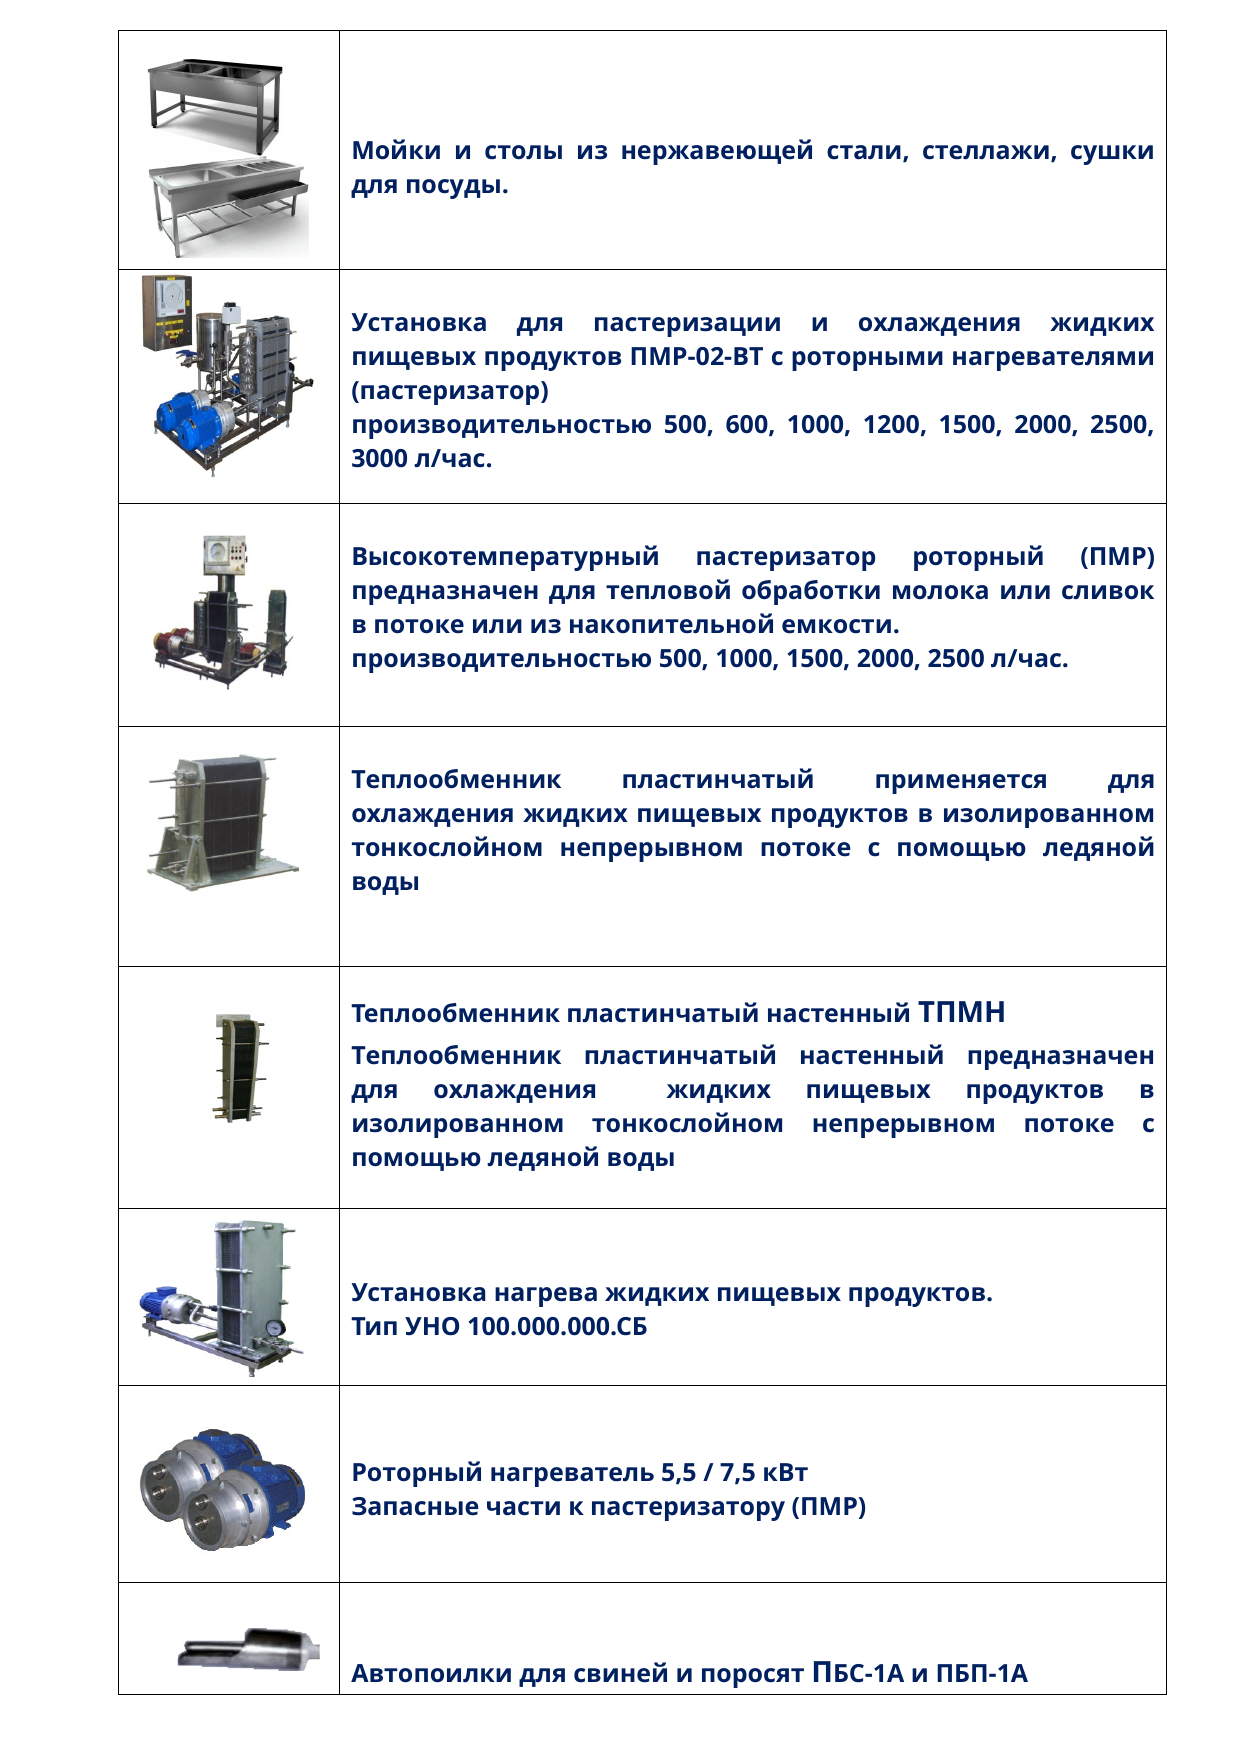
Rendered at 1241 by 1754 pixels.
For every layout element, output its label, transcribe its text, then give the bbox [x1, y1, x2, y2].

table_cell Теплообменник пластинчатый применяется для охлаждения жидких пищевых продуктов в изолированном тонкослойном непрерывном потоке с помощью ледяной воды [340, 727, 1166, 966]
table_cell Установка для пастеризации и охлаждения жидких пищевых продуктов ПМР-02-ВТ c роторными нагревателями (пастеризатор) производительностью 500, 600, 1000, 1200, 1500, 2000, 2500, 3000 л/час. [340, 270, 1166, 503]
table_cell [119, 727, 339, 966]
picture [133, 270, 318, 481]
picture [145, 526, 300, 693]
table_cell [340, 1583, 1166, 1694]
picture [129, 1420, 310, 1558]
picture [147, 59, 309, 258]
table_cell [119, 504, 339, 726]
table_cell Высокотемпературный пастеризатор роторный (ПМР) предназначен для тепловой обработки молока или сливок в потоке или из накопительной емкости. производительностью 500, 1000, 1500, 2000, 2500 л/час. [340, 504, 1166, 726]
picture [177, 1628, 320, 1671]
picture [145, 1000, 307, 1137]
table_cell Установка нагрева жидких пищевых продуктов. Тип УНО 100.000.000.СБ [340, 1209, 1166, 1385]
table_cell [119, 1386, 339, 1582]
picture [145, 748, 300, 893]
table_cell Мойки и столы из нержавеющей стали, стеллажи, сушки для посуды. [340, 31, 1166, 269]
table_cell [119, 1583, 339, 1694]
picture [133, 1209, 304, 1384]
table_cell Теплообменник пластинчатый настенный ТПМН Теплообменник пластинчатый настенный предназначен для охлаждения жидких пищевых продуктов в изолированном тонкослойном непрерывном потоке с помощью ледяной воды [340, 967, 1166, 1208]
table_cell [119, 1209, 339, 1385]
table_cell [119, 967, 339, 1208]
table_cell [119, 270, 339, 503]
table_cell [119, 31, 339, 269]
table_cell Роторный нагреватель 5,5 / 7,5 кВт Запасные части к пастеризатору (ПМР) [340, 1386, 1166, 1582]
